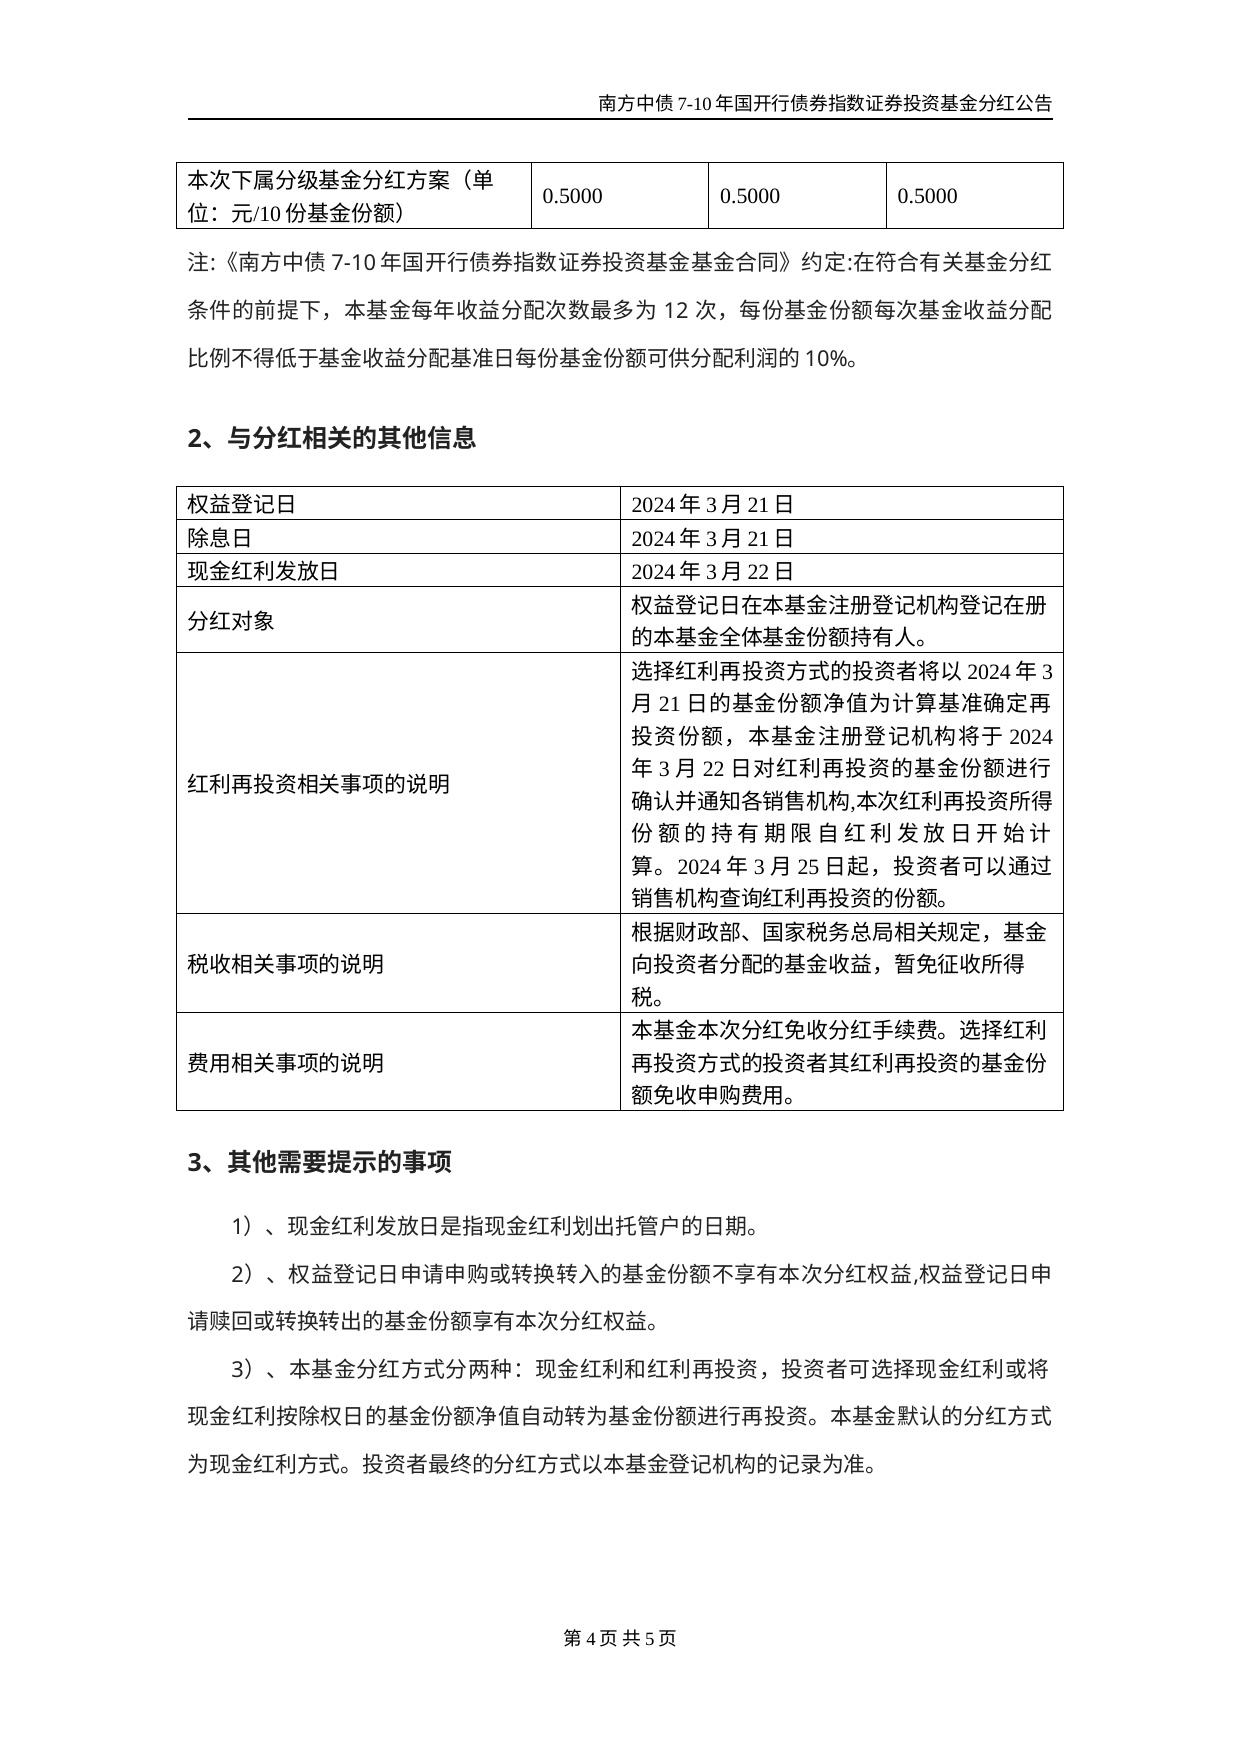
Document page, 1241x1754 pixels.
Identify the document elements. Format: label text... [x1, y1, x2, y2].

text 1）、现金红利发放日是指现金红利划出托管户的日期。 [187, 1209, 1053, 1241]
table_cell 2024年3月22日 [621, 554, 1063, 586]
table_cell 0.5000 [709, 163, 886, 228]
table_cell 0.5000 [887, 163, 1063, 228]
table_cell 费用相关事项的说明 [177, 1013, 620, 1110]
table_cell 权益登记日在本基金注册登记机构登记在册的本基金全体基金份额持有人。 [621, 587, 1063, 652]
table_cell 根据财政部、国家税务总局相关规定，基金向投资者分配的基金收益，暂免征收所得税。 [621, 914, 1063, 1012]
table_cell 税收相关事项的说明 [177, 914, 620, 1012]
table_cell 选择红利再投资方式的投资者将以2024年3月21日的基金份额净值为计算基准确定再投资份额，本基金注册登记机构将于2024年3月22日对红利再投资的基金份额进行确认并通知各销售机构,本次红利再投资所得份额的持有期限自红利发放日开始计算。2024年3月25日起，投资者可以通过销售机构查询红利再投资的份额。 [621, 653, 1063, 913]
table_cell 本次下属分级基金分红方案（单位：元/10份基金份额） [177, 163, 531, 228]
table_cell 红利再投资相关事项的说明 [177, 653, 620, 913]
text 2、与分红相关的其他信息 [187, 404, 1053, 469]
text 注:《南方中债7-10年国开行债券指数证券投资基金基金合同》约定:在符合有关基金分红条件的前提下，本基金每年收益分配次数最多为 12 次，每份基金份额每次基金收益分配比例不得低于基金收益分配基准日每份基金份额可供分配利润的10%。 [187, 245, 1053, 372]
text 3、其他需要提示的事项 [187, 1128, 1053, 1193]
table_cell 2024年3月21日 [621, 520, 1063, 553]
table_header 2024年3月21日 [621, 487, 1063, 519]
table_cell 本基金本次分红免收分红手续费。选择红利再投资方式的投资者其红利再投资的基金份额免收申购费用。 [621, 1013, 1063, 1110]
table_header 权益登记日 [177, 487, 620, 519]
table_cell 0.5000 [532, 163, 708, 228]
table_cell 现金红利发放日 [177, 554, 620, 586]
table_cell 分红对象 [177, 587, 620, 652]
table_cell 除息日 [177, 520, 620, 553]
text 3）、本基金分红方式分两种：现金红利和红利再投资，投资者可选择现金红利或将现金红利按除权日的基金份额净值自动转为基金份额进行再投资。本基金默认的分红方式为现金红利方式。投资者最终的分红方式以本基金登记机构的记录为准。 [187, 1352, 1053, 1478]
text 2）、权益登记日申请申购或转换转入的基金份额不享有本次分红权益,权益登记日申请赎回或转换转出的基金份额享有本次分红权益。 [187, 1257, 1053, 1336]
